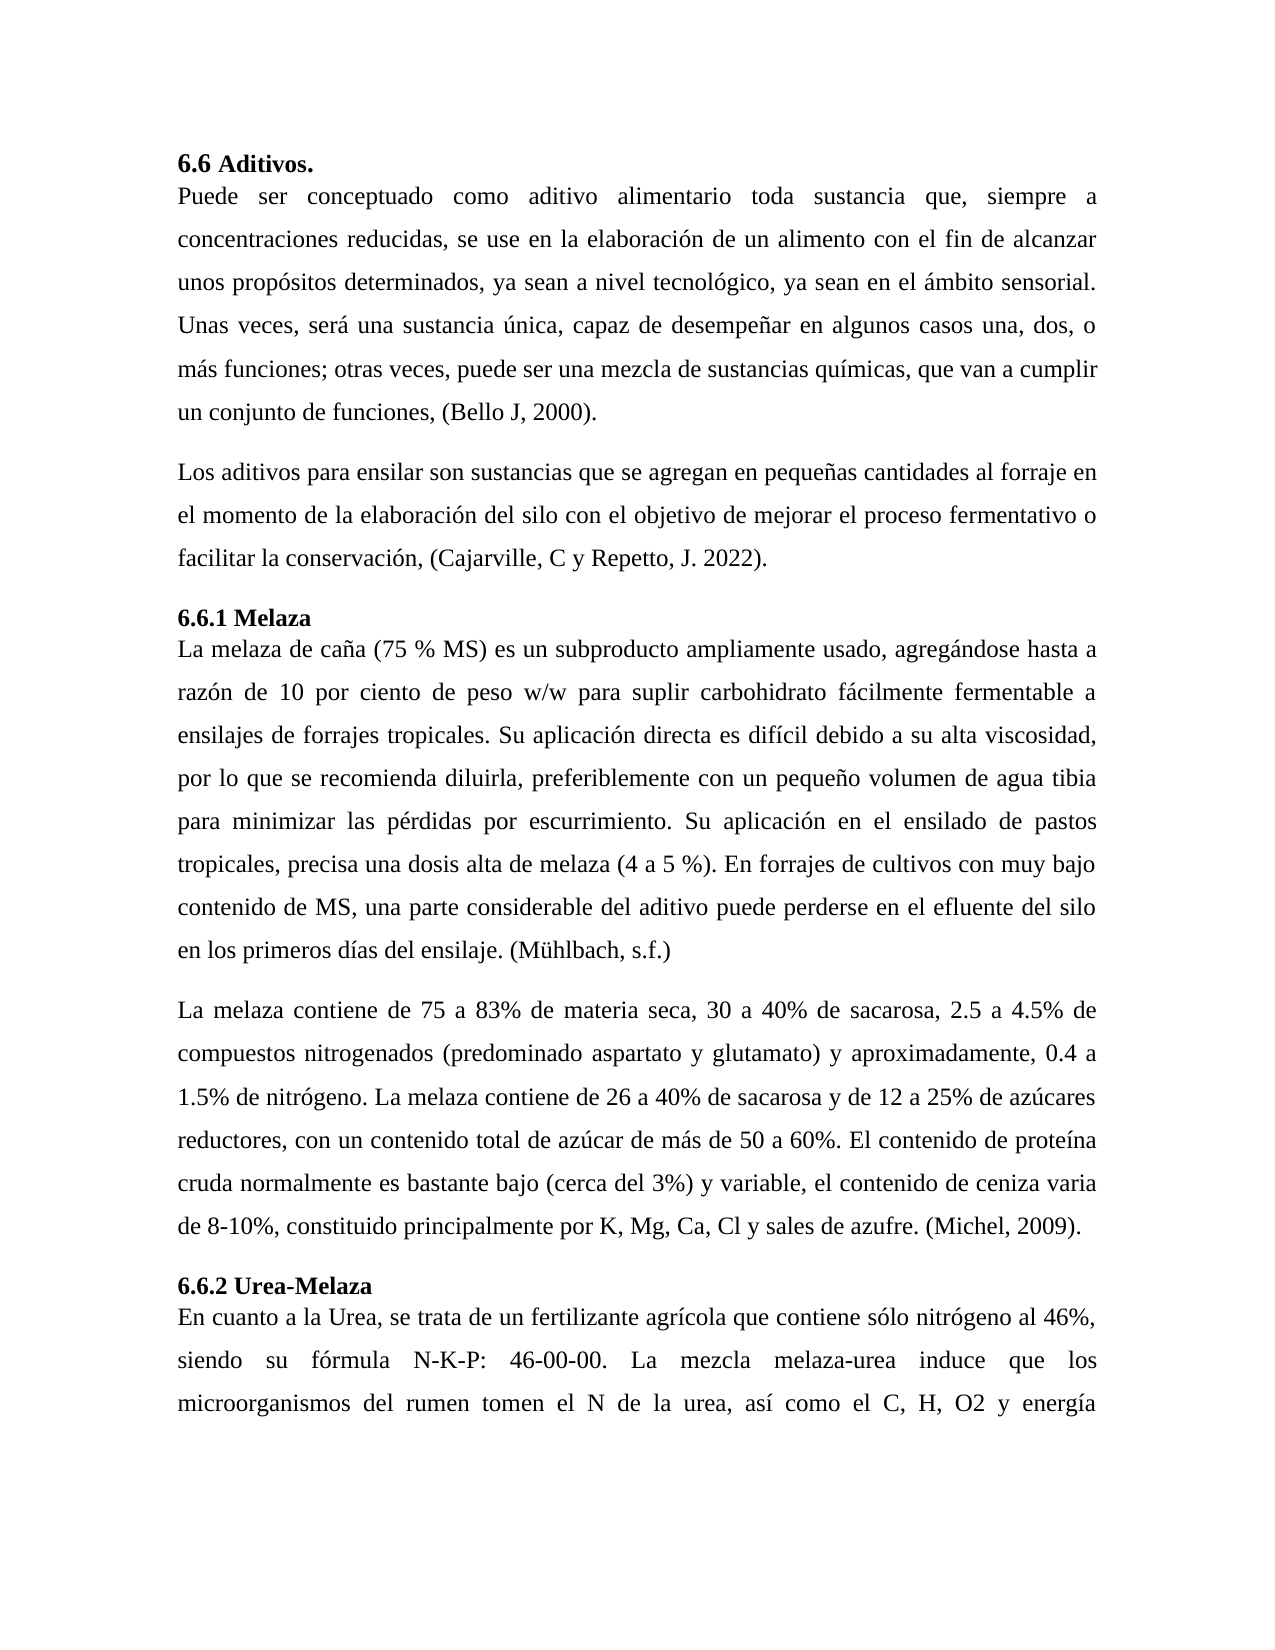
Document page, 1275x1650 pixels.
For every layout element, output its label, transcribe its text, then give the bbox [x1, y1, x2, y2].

subtitle 6.6.1 Melaza [177, 603, 1098, 631]
text Los aditivos para ensilar son sustancias que se agregan en pequeñas cantidades al forraje en el momento de la elaboración del silo con el objetivo de mejorar el proceso fermentativo o facilitar la conservación, (Cajarville, C y Repetto, J. 2022). [177, 457, 1098, 572]
text La melaza de caña (75 % MS) es un subproducto ampliamente usado, agregándose hasta a razón de 10 por ciento de peso w/w para suplir carbohidrato fácilmente fermentable a ensilajes de forrajes tropicales. Su aplicación directa es difícil debido a su alta viscosidad, por lo que se recomienda diluirla, preferiblemente con un pequeño volumen de agua tibia para minimizar las pérdidas por escurrimiento. Su aplicación en el ensilado de pastos tropicales, precisa una dosis alta de melaza (4 a 5 %). En forrajes de cultivos con muy bajo contenido de MS, una parte considerable del aditivo puede perderse en el efluente del silo en los primeros días del ensilaje. (Mühlbach, s.f.) [177, 634, 1098, 964]
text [177, 1302, 1098, 1417]
subtitle 6.6.2 Urea-Melaza [177, 1271, 1098, 1299]
subtitle 6.6 Aditivos. [177, 148, 1098, 179]
text Puede ser conceptuado como aditivo alimentario toda sustancia que, siempre a concentraciones reducidas, se use en la elaboración de un alimento con el fin de alcanzar unos propósitos determinados, ya sean a nivel tecnológico, ya sean en el ámbito sensorial. Unas veces, será una sustancia única, capaz de desempeñar en algunos casos una, dos, o más funciones; otras veces, puede ser una mezcla de sustancias químicas, que van a cumplir un conjunto de funciones, (Bello J, 2000). [177, 181, 1098, 426]
text La melaza contiene de 75 a 83% de materia seca, 30 a 40% de sacarosa, 2.5 a 4.5% de compuestos nitrogenados (predominado aspartato y glutamato) y aproximadamente, 0.4 a 1.5% de nitrógeno. La melaza contiene de 26 a 40% de sacarosa y de 12 a 25% de azúcares reductores, con un contenido total de azúcar de más de 50 a 60%. El contenido de proteína cruda normalmente es bastante bajo (cerca del 3%) y variable, el contenido de ceniza varia de 8-10%, constituido principalmente por K, Mg, Ca, Cl y sales de azufre. (Michel, 2009). [177, 995, 1098, 1240]
